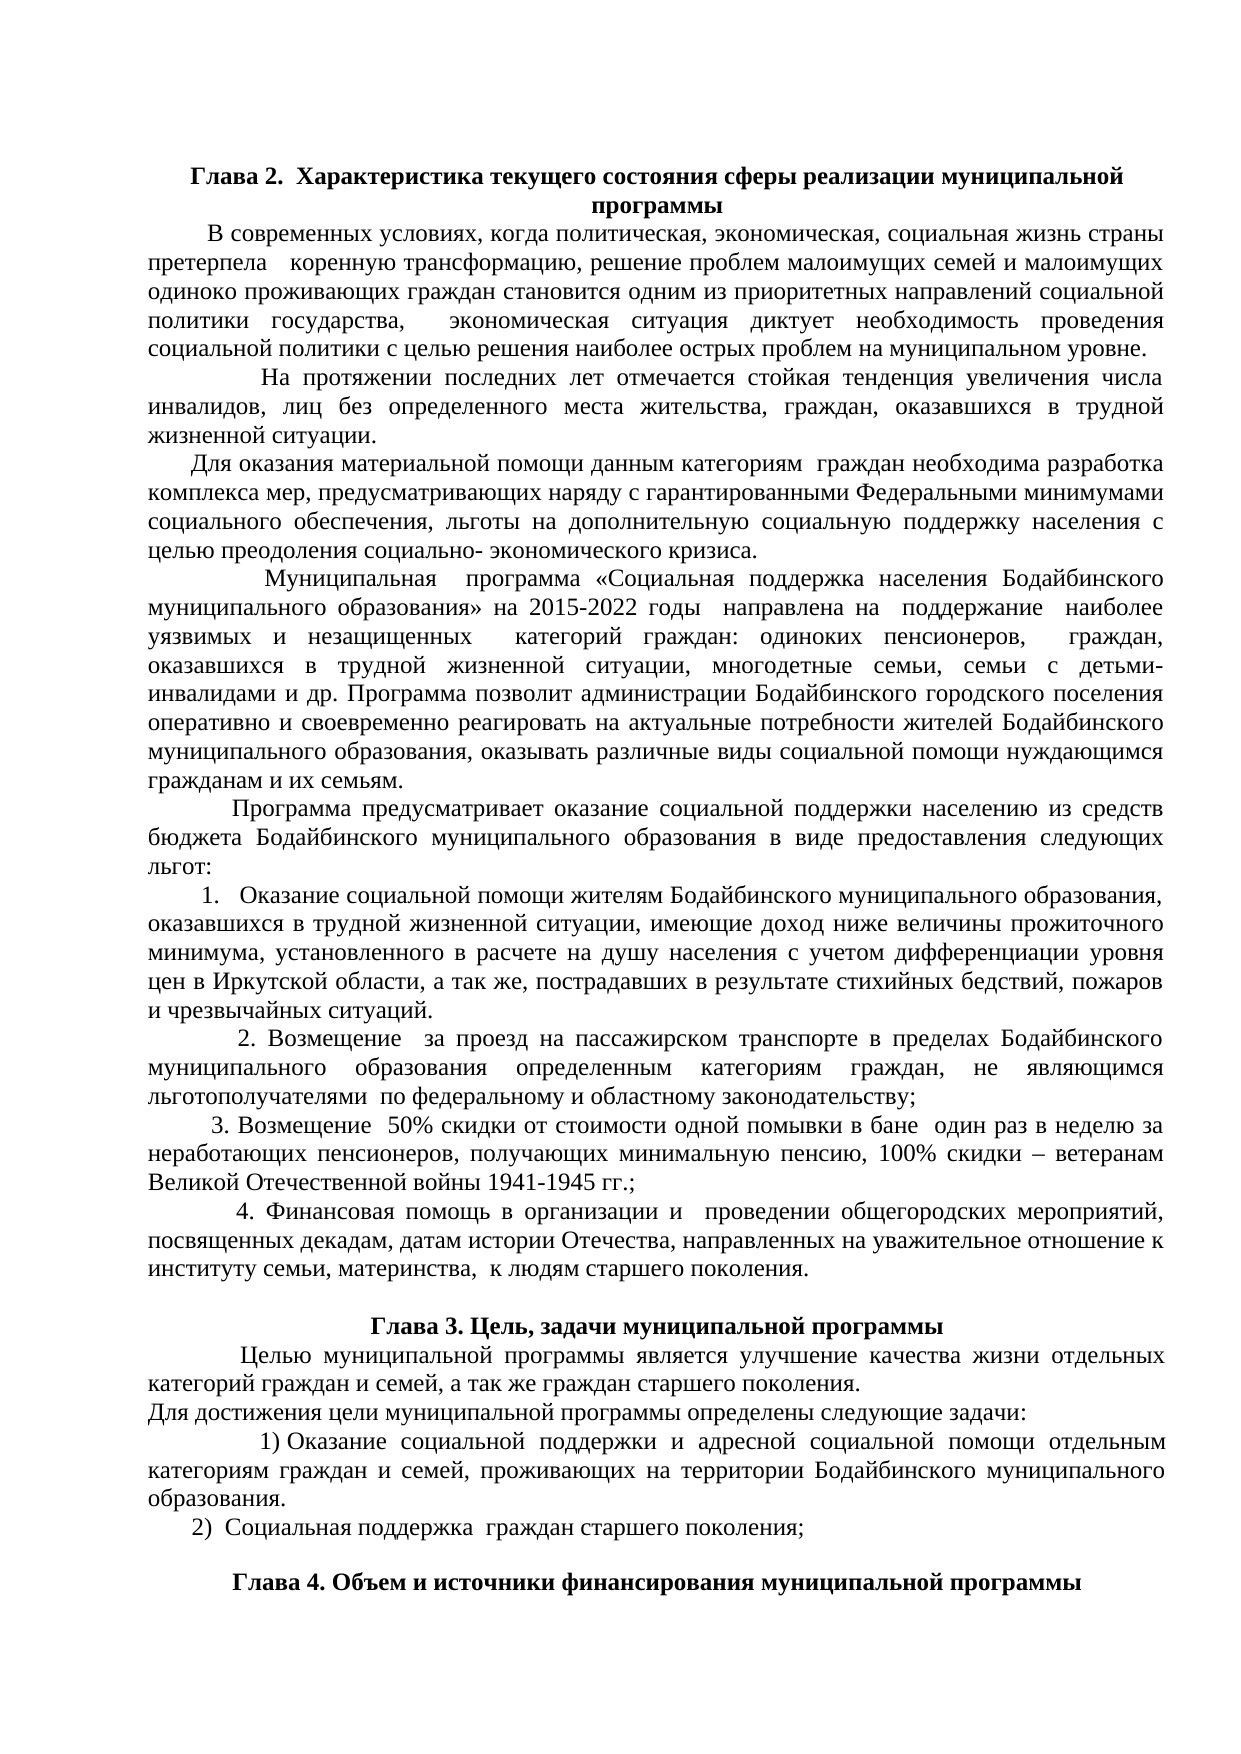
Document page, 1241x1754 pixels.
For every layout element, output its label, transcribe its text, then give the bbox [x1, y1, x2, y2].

text 4. Финансовая помощь в организации и проведении общегородских мероприятий, посвященных декадам, датам истории Отечества, направленных на уважительное отношение к институту семьи, материнства, к людям старшего поколения. [148, 1196, 1165, 1282]
text Для оказания материальной помощи данным категориям граждан необходима разработка комплекса мер, предусматривающих наряду с гарантированными Федеральными минимумами социального обеспечения, льготы на дополнительную социальную поддержку населения с целью преодоления социально- экономического кризиса. [148, 448, 1165, 563]
text 3. Возмещение 50% скидки от стоимости одной помывки в бане один раз в неделю за неработающих пенсионеров, получающих минимальную пенсию, 100% скидки – ветеранам Великой Отечественной войны 1941-1945 гг.; [148, 1110, 1165, 1196]
text Целью муниципальной программы является улучшение качества жизни отдельных категорий граждан и семей, а так же граждан старшего поколения. [148, 1340, 1167, 1397]
text Глава 2. Характеристика текущего состояния сферы реализации муниципальной программы [148, 161, 1167, 218]
text Программа предусматривает оказание социальной поддержки населению из средств бюджета Бодайбинского муниципального образования в виде предоставления следующих льгот: [148, 793, 1165, 880]
text Для достижения цели муниципальной программы определены следующие задачи: [148, 1397, 1167, 1426]
text 1. Оказание социальной помощи жителям Бодайбинского муниципального образования, оказавшихся в трудной жизненной ситуации, имеющие доход ниже величины прожиточного минимума, установленного в расчете на душу населения с учетом дифференциации уровня цен в Иркутской области, а так же, пострадавших в результате стихийных бедствий, пожаров и чрезвычайных ситуаций. [148, 880, 1165, 1023]
text 2. Возмещение за проезд на пассажирском транспорте в пределах Бодайбинского муниципального образования определенным категориям граждан, не являющимся льготополучателями по федеральному и областному законодательству; [148, 1023, 1165, 1110]
text 2) Социальная поддержка граждан старшего поколения; [148, 1512, 1167, 1541]
text Глава 3. Цель, задачи муниципальной программы [148, 1311, 1167, 1340]
text На протяжении последних лет отмечается стойкая тенденция увеличения числа инвалидов, лиц без определенного места жительства, граждан, оказавшихся в трудной жизненной ситуации. [148, 362, 1165, 448]
text Глава 4. Объем и источники финансирования муниципальной программы [148, 1567, 1167, 1596]
text Муниципальная программа «Социальная поддержка населения Бодайбинского муниципального образования» на 2015-2022 годы направлена на поддержание наиболее уязвимых и незащищенных категорий граждан: одиноких пенсионеров, граждан, оказавшихся в трудной жизненной ситуации, многодетные семьи, семьи с детьми- инвалидами и др. Программа позволит администрации Бодайбинского городского поселения оперативно и своевременно реагировать на актуальные потребности жителей Бодайбинского муниципального образования, оказывать различные виды социальной помощи нуждающимся гражданам и их семьям. [148, 563, 1165, 793]
text В современных условиях, когда политическая, экономическая, социальная жизнь страны претерпела коренную трансформацию, решение проблем малоимущих семей и малоимущих одиноко проживающих граждан становится одним из приоритетных направлений социальной политики государства, экономическая ситуация диктует необходимость проведения социальной политики с целью решения наиболее острых проблем на муниципальном уровне. [148, 218, 1165, 362]
text 1) Оказание социальной поддержки и адресной социальной помощи отдельным категориям граждан и семей, проживающих на территории Бодайбинского муниципального образования. [148, 1426, 1167, 1512]
